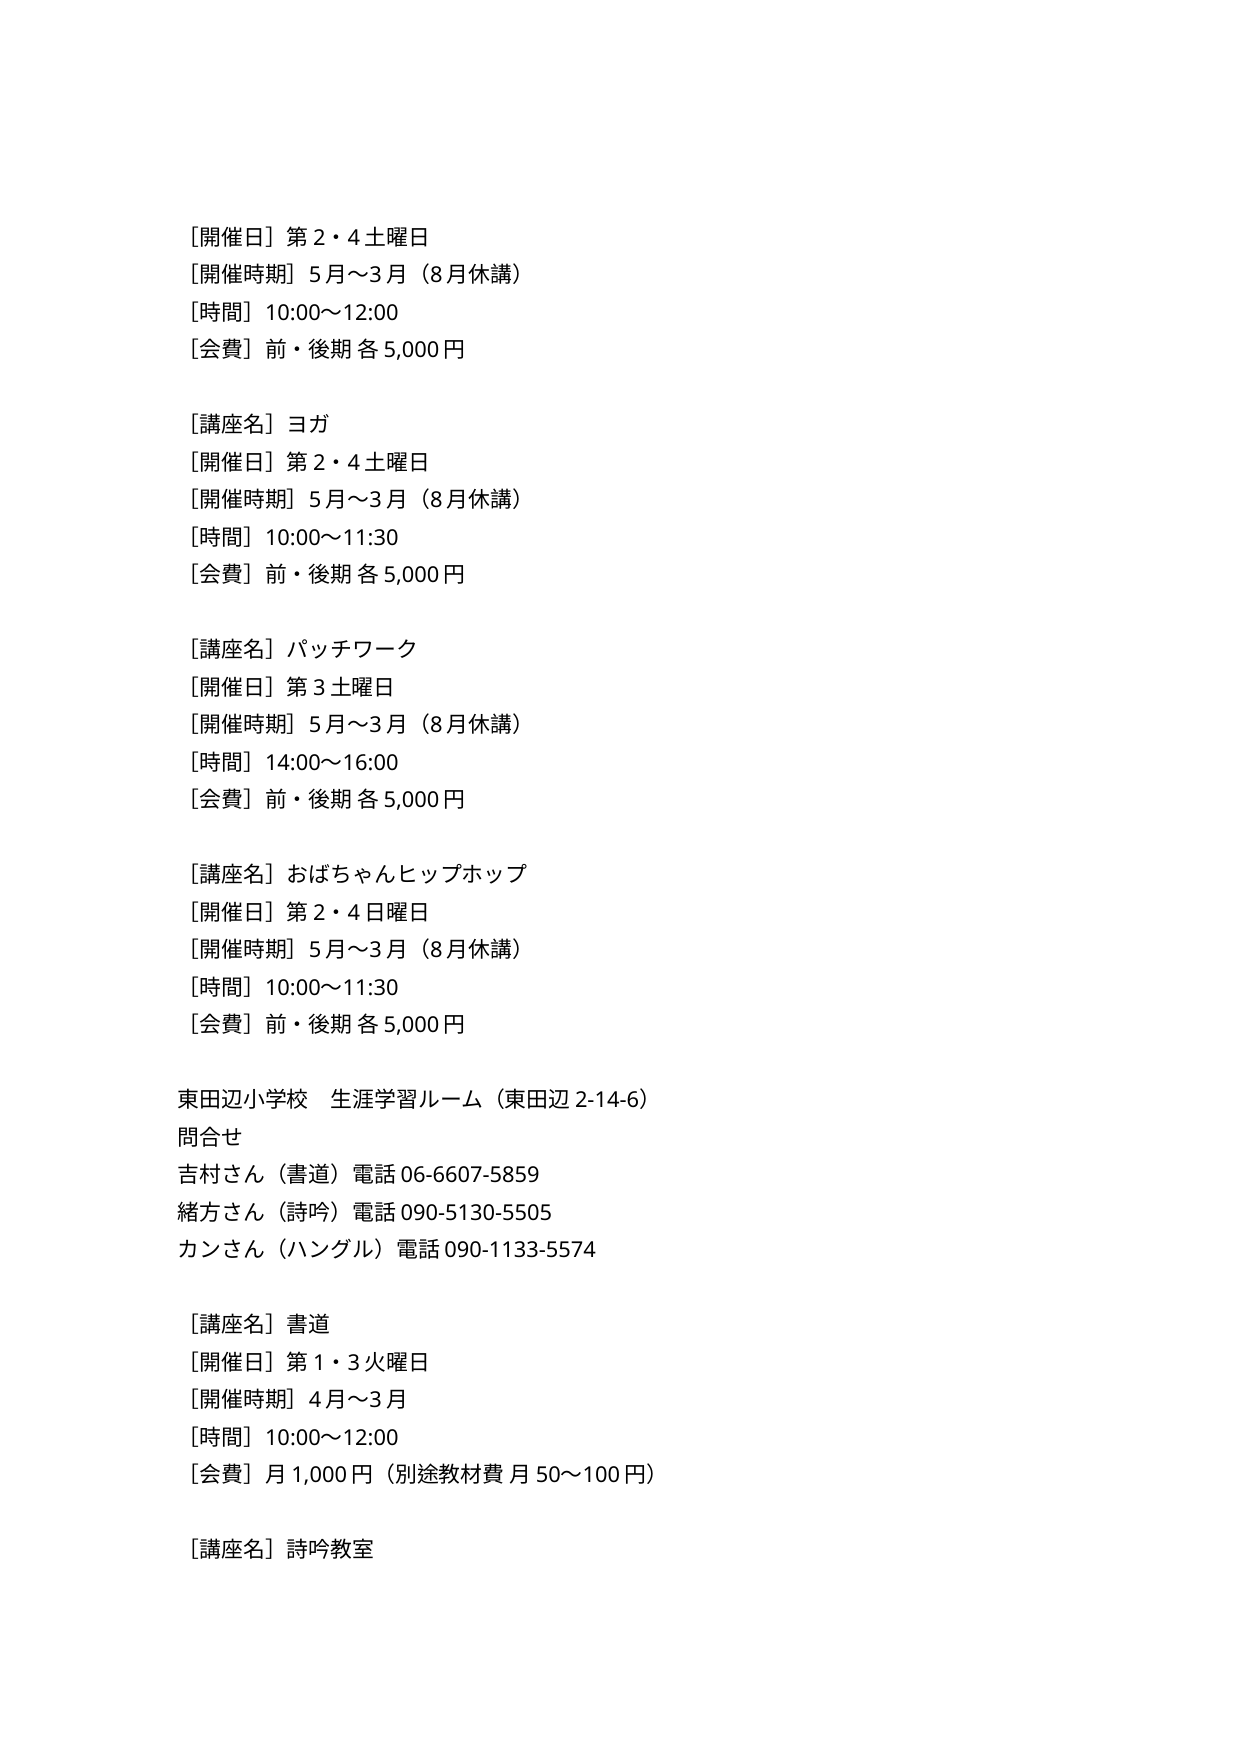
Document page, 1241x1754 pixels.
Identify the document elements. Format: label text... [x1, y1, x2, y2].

text 緒方さん（詩吟）電話090-5130-5505 [177, 1192, 1063, 1229]
text ［会費］前・後期 各5,000円 [177, 779, 1063, 817]
text ［開催時期］5月～3月（8月休講） [177, 704, 1063, 742]
text ［時間］10:00～11:30 [177, 517, 1063, 554]
text ［時間］10:00～11:30 [177, 967, 1063, 1004]
text 吉村さん（書道）電話06-6607-5859 [177, 1154, 1063, 1192]
text ［会費］前・後期 各5,000円 [177, 554, 1063, 592]
text ［講座名］おばちゃんヒップホップ [177, 854, 1063, 892]
text カンさん（ハングル）電話090-1133-5574 [177, 1229, 1063, 1267]
text ［開催日］第2・4土曜日 [177, 442, 1063, 479]
text 問合せ [177, 1117, 1063, 1154]
text ［時間］14:00～16:00 [177, 742, 1063, 779]
text ［時間］10:00～12:00 [177, 1417, 1063, 1454]
text ［開催日］第3土曜日 [177, 667, 1063, 704]
text ［会費］月1,000円（別途教材費 月50～100円） [177, 1454, 1063, 1492]
text 東田辺小学校 生涯学習ルーム（東田辺2-14-6） [177, 1079, 1063, 1117]
text ［開催日］第2・4日曜日 [177, 892, 1063, 929]
text ［会費］前・後期 各5,000円 [177, 1004, 1063, 1042]
text ［講座名］詩吟教室 [177, 1529, 1063, 1567]
text ［開催時期］5月～3月（8月休講） [177, 479, 1063, 517]
text ［講座名］書道 [177, 1304, 1063, 1342]
text ［開催時期］5月～3月（8月休講） [177, 254, 1063, 292]
text ［開催時期］5月～3月（8月休講） [177, 929, 1063, 967]
text ［時間］10:00～12:00 [177, 292, 1063, 329]
text ［開催日］第1・3火曜日 [177, 1342, 1063, 1379]
text ［開催日］第2・4土曜日 [177, 217, 1063, 254]
text ［会費］前・後期 各5,000円 [177, 329, 1063, 367]
text ［講座名］パッチワーク [177, 629, 1063, 667]
text ［開催時期］4月～3月 [177, 1379, 1063, 1417]
text ［講座名］ヨガ [177, 404, 1063, 442]
